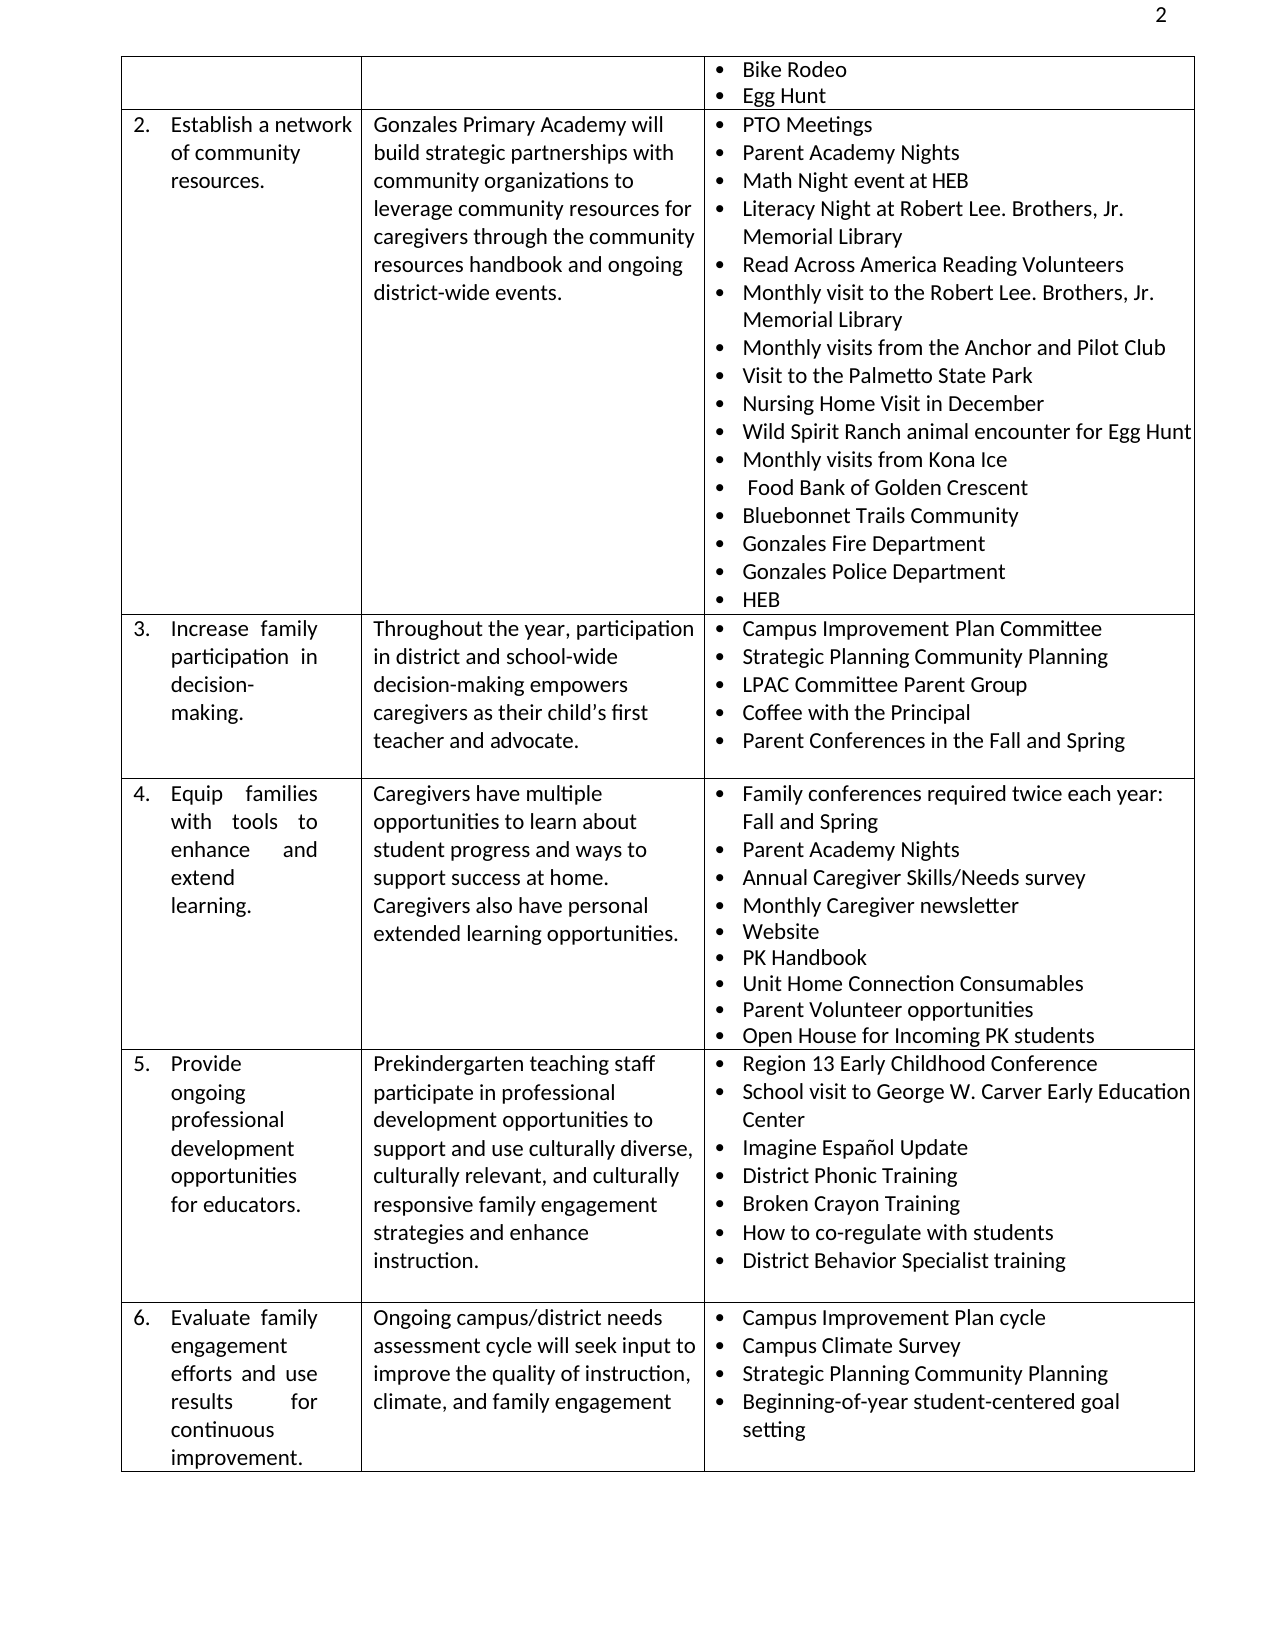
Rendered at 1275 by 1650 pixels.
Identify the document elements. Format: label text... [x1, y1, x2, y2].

table_cell Region 13 Early Childhood Conference School visit to George W. Carver Early Education Center Imagine Español Update District Phonic Training Broken Crayon Training How to co-regulate with students District Behavior Specialist training [705, 1050, 1194, 1302]
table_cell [122, 57, 361, 109]
table_cell Evaluate family engagement efforts and use results for continuous improvement. [122, 1303, 361, 1471]
table_cell Campus Improvement Plan cycle Campus Climate Survey Strategic Planning Community Planning Beginning-of-year student-centered goal setting [705, 1303, 1194, 1471]
table_cell Family conferences required twice each year: Fall and Spring Parent Academy Nights Annual Caregiver Skills/Needs survey Monthly Caregiver newsletter Website PK Handbook Unit Home Connection Consumables Parent Volunteer opportunities Open House for Incoming PK students [705, 779, 1194, 1048]
table_cell Equip families with tools to enhance and extend learning. [122, 779, 361, 1048]
table_cell Prekindergarten teaching staff participate in professional development opportunities to support and use culturally diverse, culturally relevant, and culturally responsive family engagement strategies and enhance instruction. [362, 1050, 704, 1302]
table_cell Provide ongoing professional development opportunities for educators. [122, 1050, 361, 1302]
table_cell Establish a network of community resources. [122, 110, 361, 613]
table_cell Gonzales Primary Academy will build strategic partnerships with community organizations to leverage community resources for caregivers through the community resources handbook and ongoing district-wide events. [362, 110, 704, 613]
table_cell PTO Meetings Parent Academy Nights Math Night event at HEB Literacy Night at Robert Lee. Brothers, Jr. Memorial Library Read Across America Reading Volunteers Monthly visit to the Robert Lee. Brothers, Jr. Memorial Library Monthly visits from the Anchor and Pilot Club Visit to the Palmetto State Park Nursing Home Visit in December Wild Spirit Ranch animal encounter for Egg Hunt Monthly visits from Kona Ice Food Bank of Golden Crescent Bluebonnet Trails Community Gonzales Fire Department Gonzales Police Department HEB [705, 110, 1194, 613]
table_cell Caregivers have multiple opportunities to learn about student progress and ways to support success at home. Caregivers also have personal extended learning opportunities. [362, 779, 704, 1048]
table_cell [705, 57, 1194, 109]
table_cell Increase family participation in decision-making. [122, 615, 361, 778]
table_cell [362, 57, 704, 109]
table_cell Ongoing campus/district needs assessment cycle will seek input to improve the quality of instruction, climate, and family engagement [362, 1303, 704, 1471]
table_cell Throughout the year, participation in district and school-wide decision-making empowers caregivers as their child’s first teacher and advocate. [362, 615, 704, 778]
table_cell Campus Improvement Plan Committee Strategic Planning Community Planning LPAC Committee Parent Group Coffee with the Principal Parent Conferences in the Fall and Spring [705, 615, 1194, 778]
